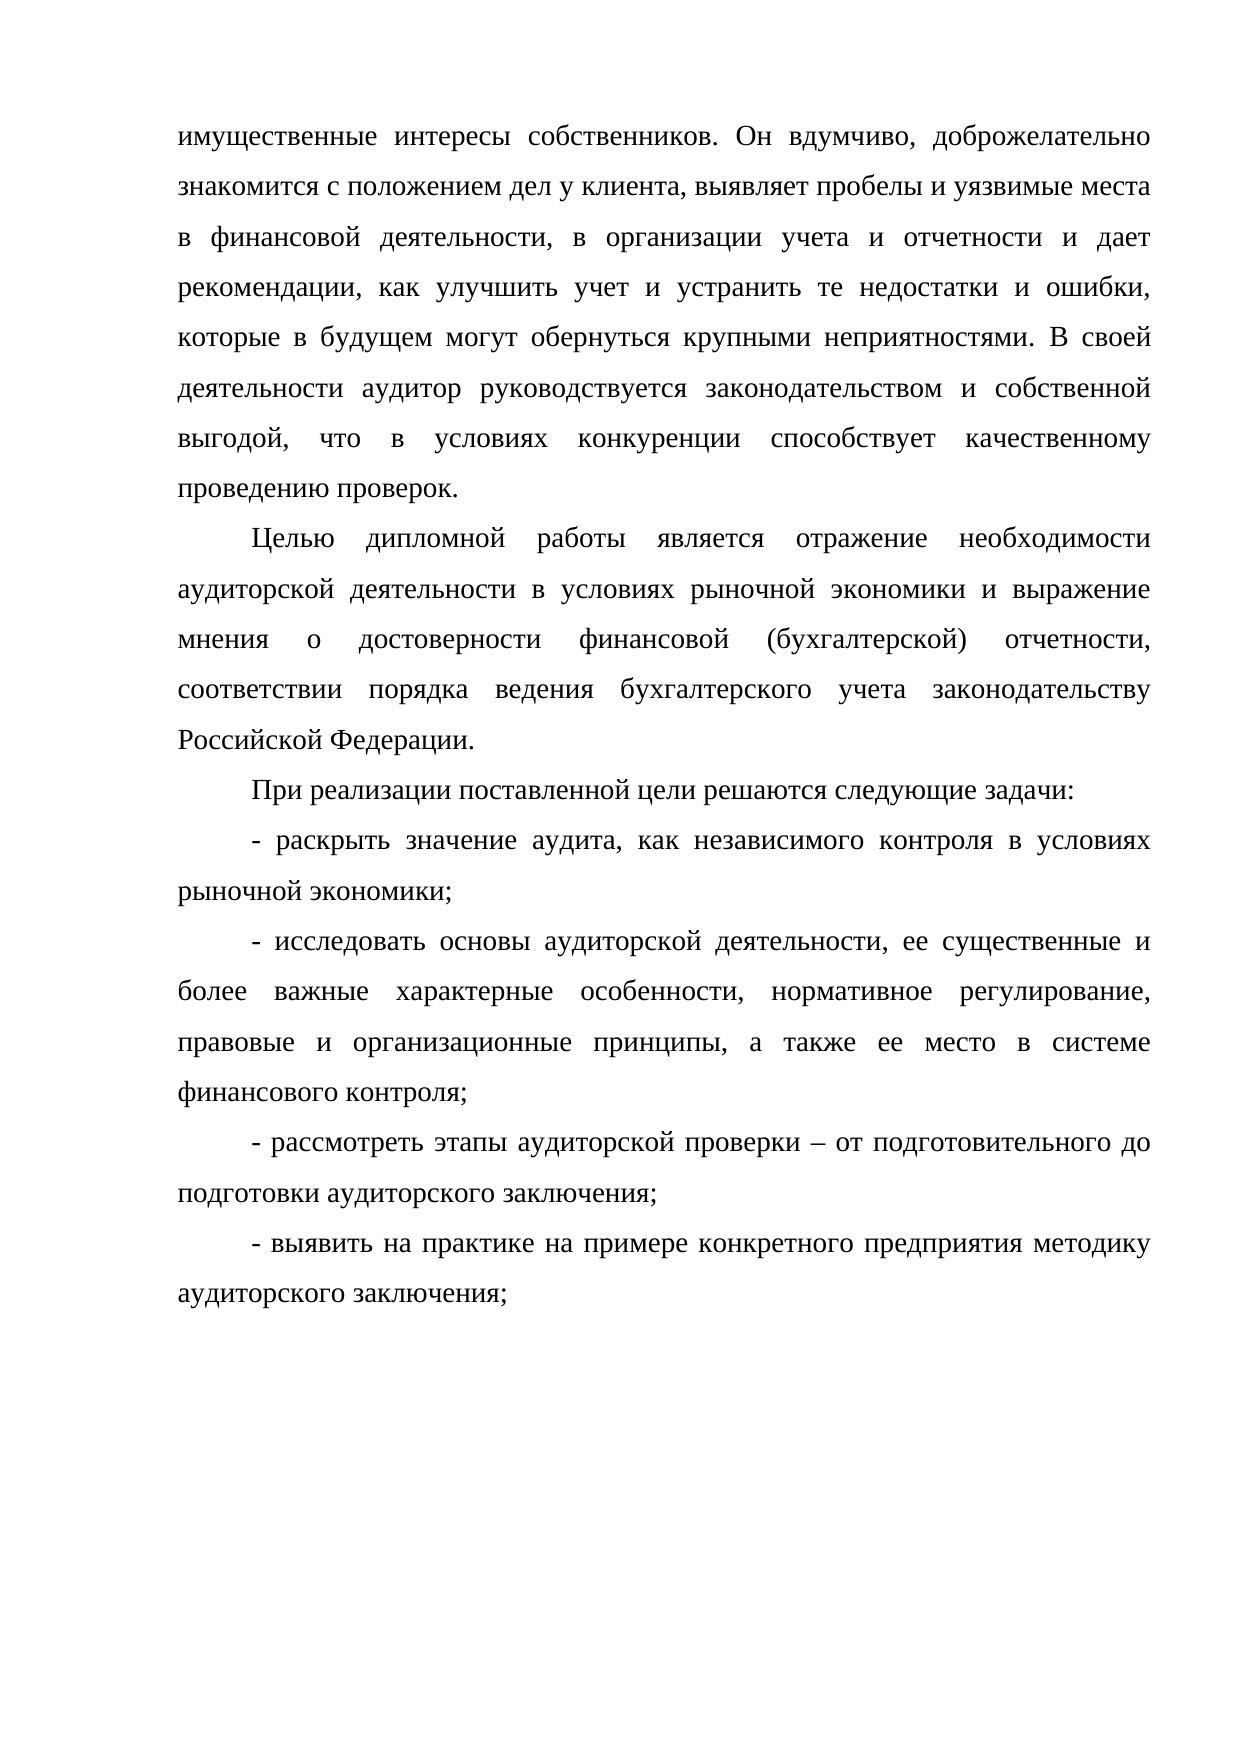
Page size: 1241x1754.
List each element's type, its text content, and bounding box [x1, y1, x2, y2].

text - исследовать основы аудиторской деятельности, ее существенные и более важные характерные особенности, нормативное регулирование, правовые и организационные принципы, а также ее место в системе финансового контроля; [177, 923, 1152, 1108]
text - рассмотреть этапы аудиторской проверки – от подготовительного до подготовки аудиторского заключения; [177, 1124, 1152, 1208]
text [177, 118, 1152, 504]
text - выявить на практике на примере конкретного предприятия методику аудиторского заключения; [177, 1225, 1152, 1309]
text При реализации поставленной цели решаются следующие задачи: [177, 772, 1152, 806]
text Целью дипломной работы является отражение необходимости аудиторской деятельности в условиях рыночной экономики и выражение мнения о достоверности финансовой (бухгалтерской) отчетности, соответствии порядка ведения бухгалтерского учета законодательству Российской Федерации. [177, 521, 1152, 755]
text - раскрыть значение аудита, как независимого контроля в условиях рыночной экономики; [177, 822, 1152, 906]
